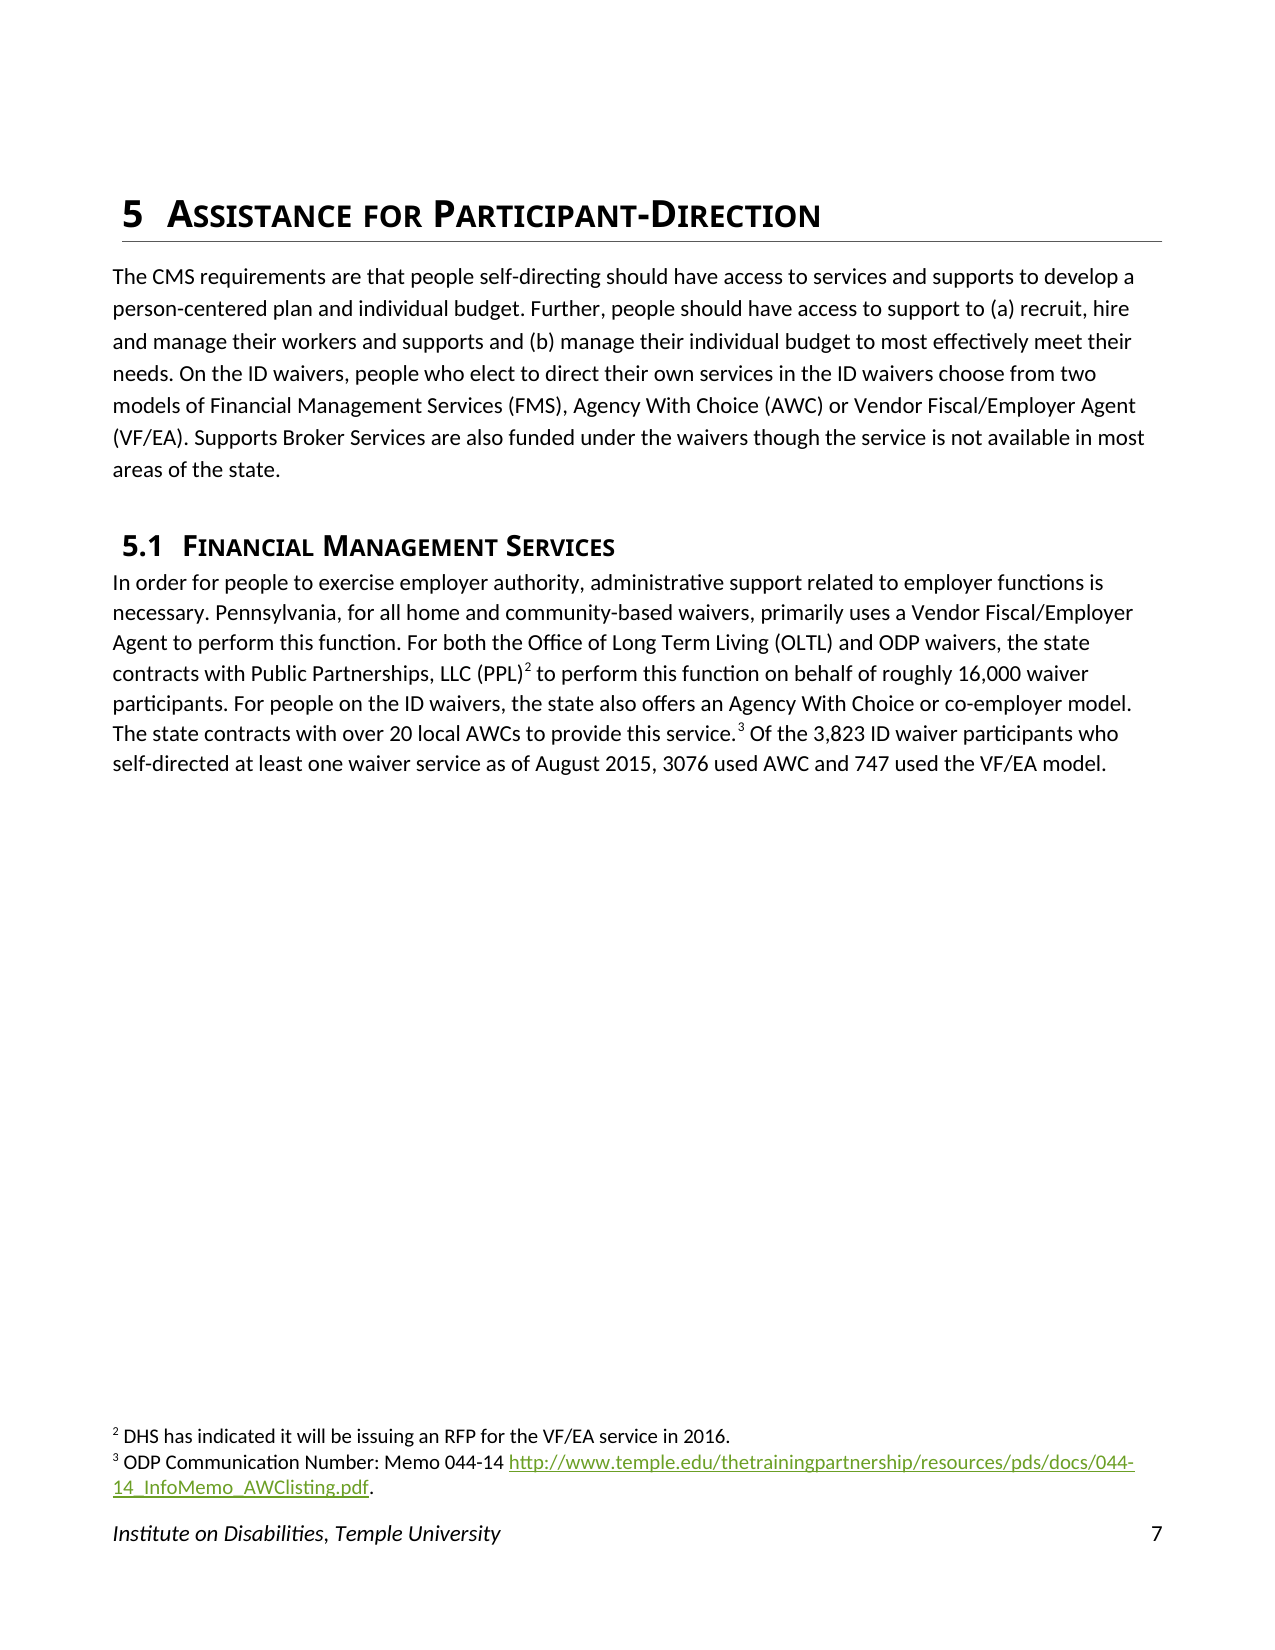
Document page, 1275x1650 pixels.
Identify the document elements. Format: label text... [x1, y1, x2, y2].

text The CMS requirements are that people self-directing should have access to services and supports to develop a person-centered plan and individual budget. Further, people should have access to support to (a) recruit, hire and manage their workers and supports and (b) manage their individual budget to most effectively meet their needs. On the ID waivers, people who elect to direct their own services in the ID waivers choose from two models of Financial Management Services (FMS), Agency With Choice (AWC) or Vendor Fiscal/Employer Agent (VF/EA). Supports Broker Services are also funded under the waivers though the service is not available in most areas of the state. [112, 262, 1162, 483]
subtitle Assistance for Participant-Direction [122, 187, 1162, 241]
text In order for people to exercise employer authority, administrative support related to employer functions is necessary. Pennsylvania, for all home and community-based waivers, primarily uses a Vendor Fiscal/Employer Agent to perform this function. For both the Office of Long Term Living (OLTL) and ODP waivers, the state contracts with Public Partnerships, LLC (PPL) to perform this function on behalf of roughly 16,000 waiver participants. For people on the ID waivers, the state also offers an Agency With Choice or co-employer model. The state contracts with over 20 local AWCs to provide this service. Of the 3,823 ID waiver participants who self-directed at least one waiver service as of August 2015, 3076 used AWC and 747 used the VF/EA model. [112, 568, 1162, 777]
subtitle Financial Management Services [122, 525, 1162, 565]
